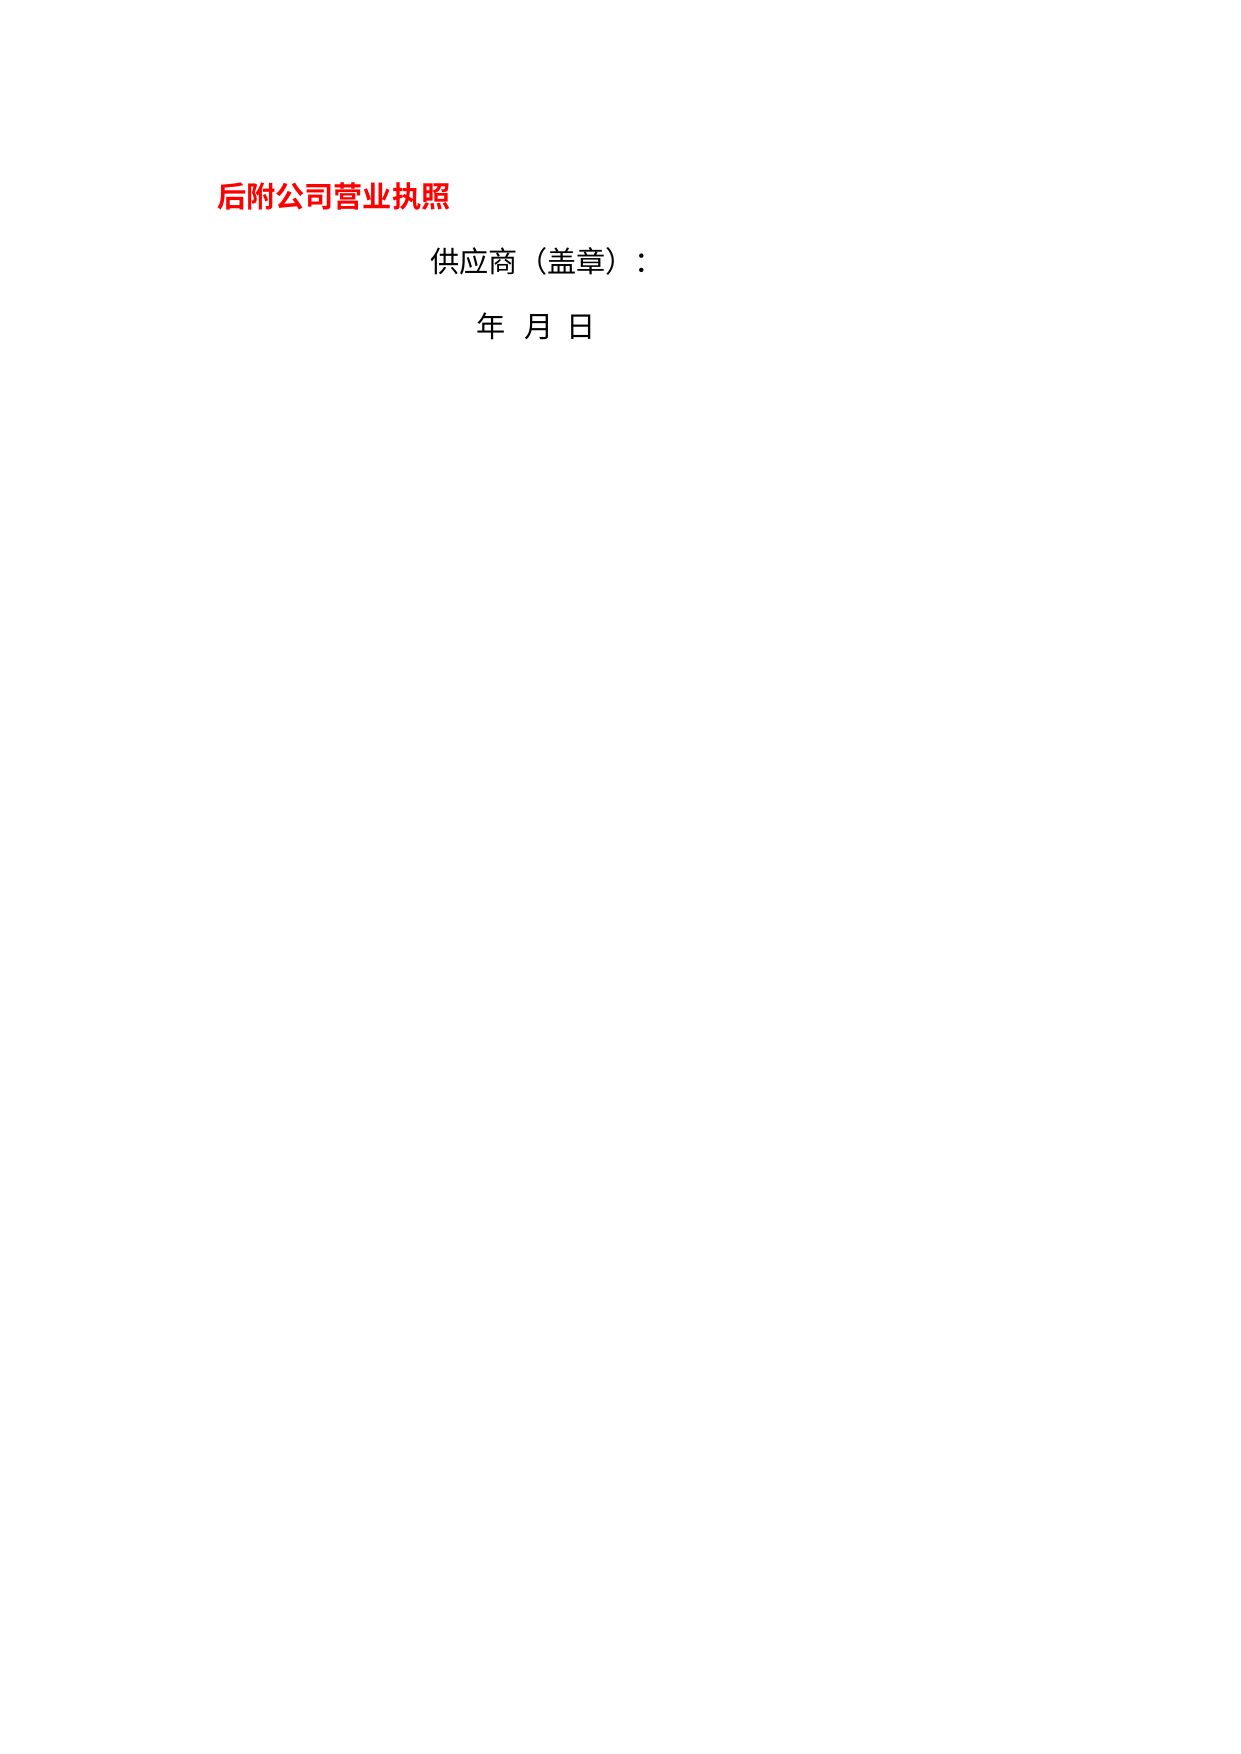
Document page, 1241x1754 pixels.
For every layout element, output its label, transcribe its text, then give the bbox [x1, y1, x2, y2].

text 年 月 日 [187, 292, 1053, 357]
text 后附公司营业执照 [187, 162, 1053, 227]
text 供应商（盖章）： [187, 227, 1053, 292]
